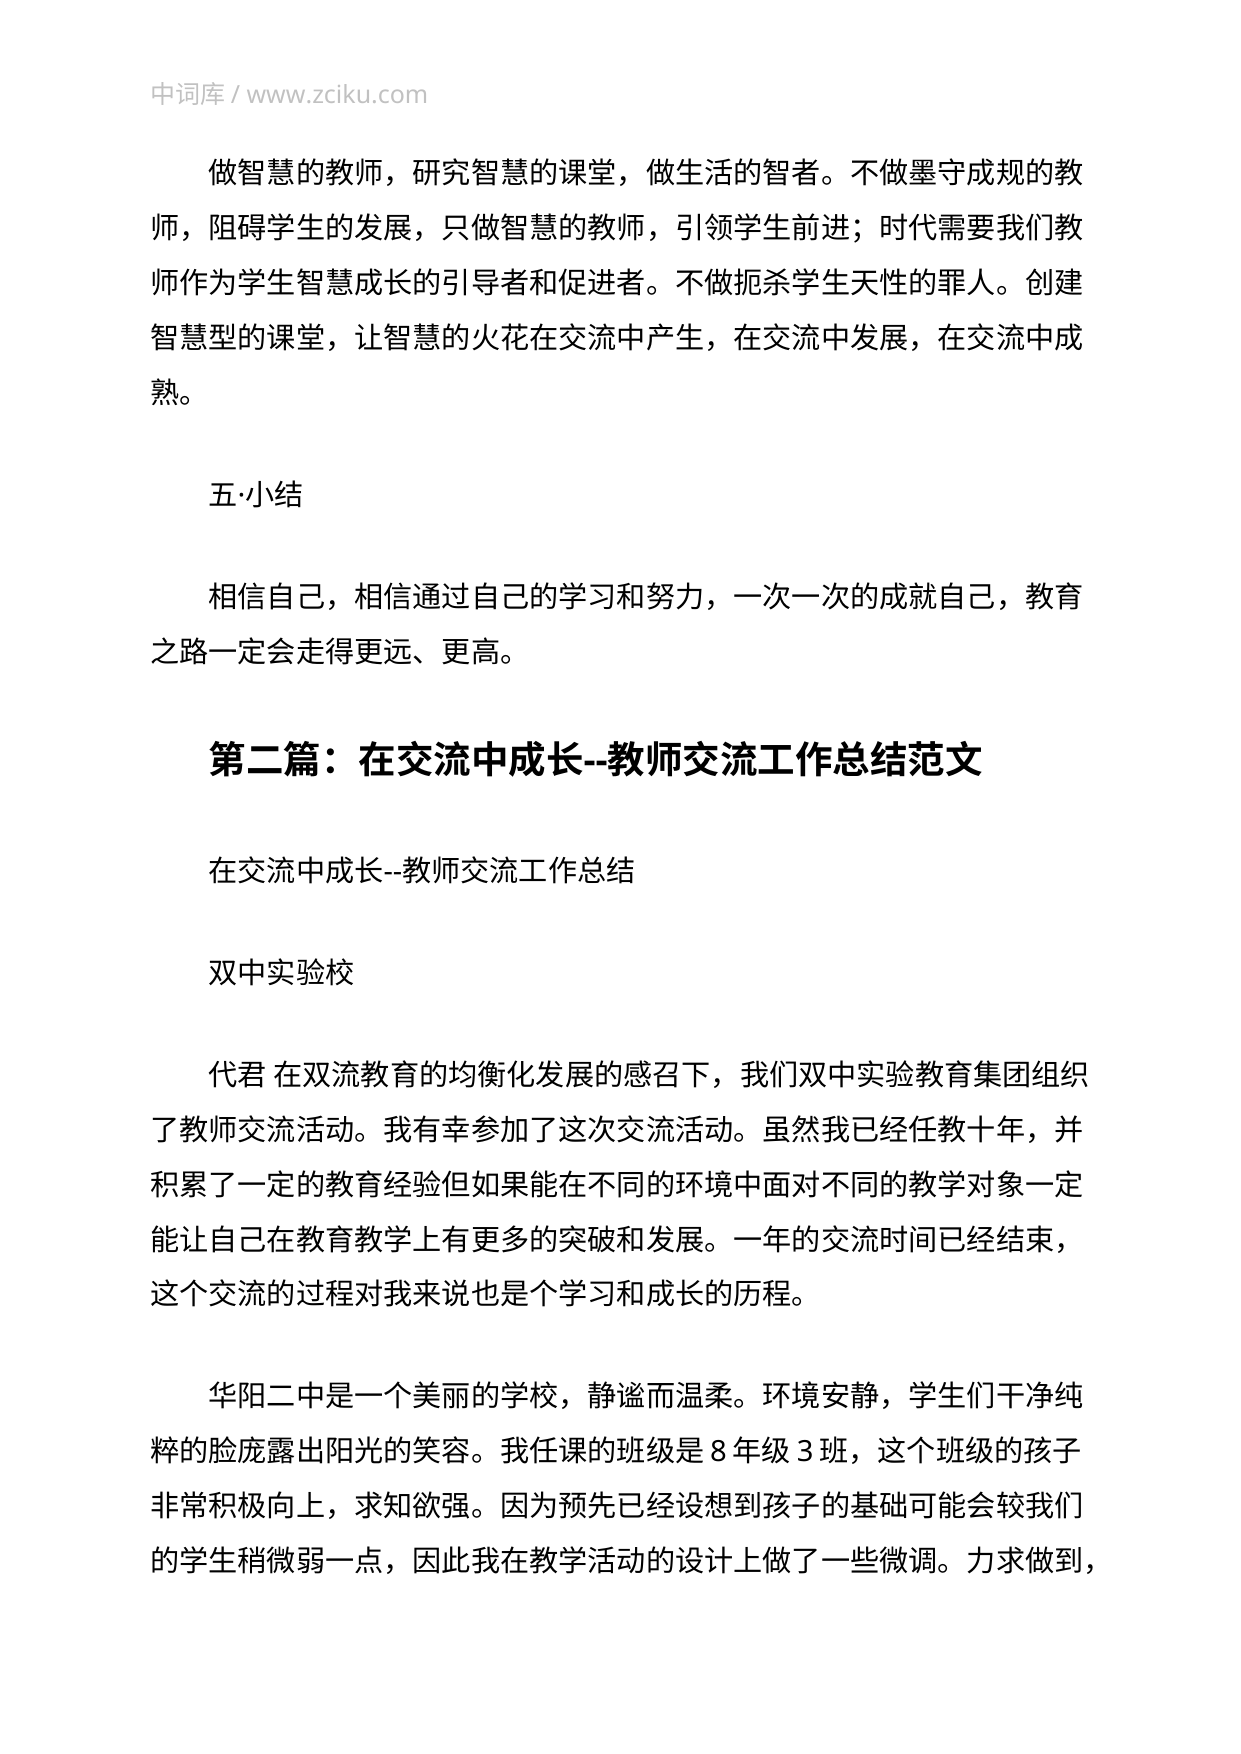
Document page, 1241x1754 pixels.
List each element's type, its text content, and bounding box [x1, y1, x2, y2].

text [150, 1373, 1090, 1580]
text 相信自己，相信通过自己的学习和努力，一次一次的成就自己，教育之路一定会走得更远、更高。 [150, 573, 1090, 671]
text 代君 在双流教育的均衡化发展的感召下，我们双中实验教育集团组织了教师交流活动。我有幸参加了这次交流活动。虽然我已经任教十年，并积累了一定的教育经验但如果能在不同的环境中面对不同的教学对象一定能让自己在教育教学上有更多的突破和发展。一年的交流时间已经结束，这个交流的过程对我来说也是个学习和成长的历程。 [150, 1051, 1090, 1313]
text 双中实验校 [150, 949, 1090, 992]
text 五·小结 [150, 471, 1090, 514]
text 第二篇：在交流中成长--教师交流工作总结范文 [150, 730, 1090, 784]
text 在交流中成长--教师交流工作总结 [150, 848, 1090, 890]
text 做智慧的教师，研究智慧的课堂，做生活的智者。不做墨守成规的教师，阻碍学生的发展，只做智慧的教师，引领学生前进；时代需要我们教师作为学生智慧成长的引导者和促进者。不做扼杀学生天性的罪人。创建智慧型的课堂，让智慧的火花在交流中产生，在交流中发展，在交流中成熟。 [150, 150, 1090, 412]
